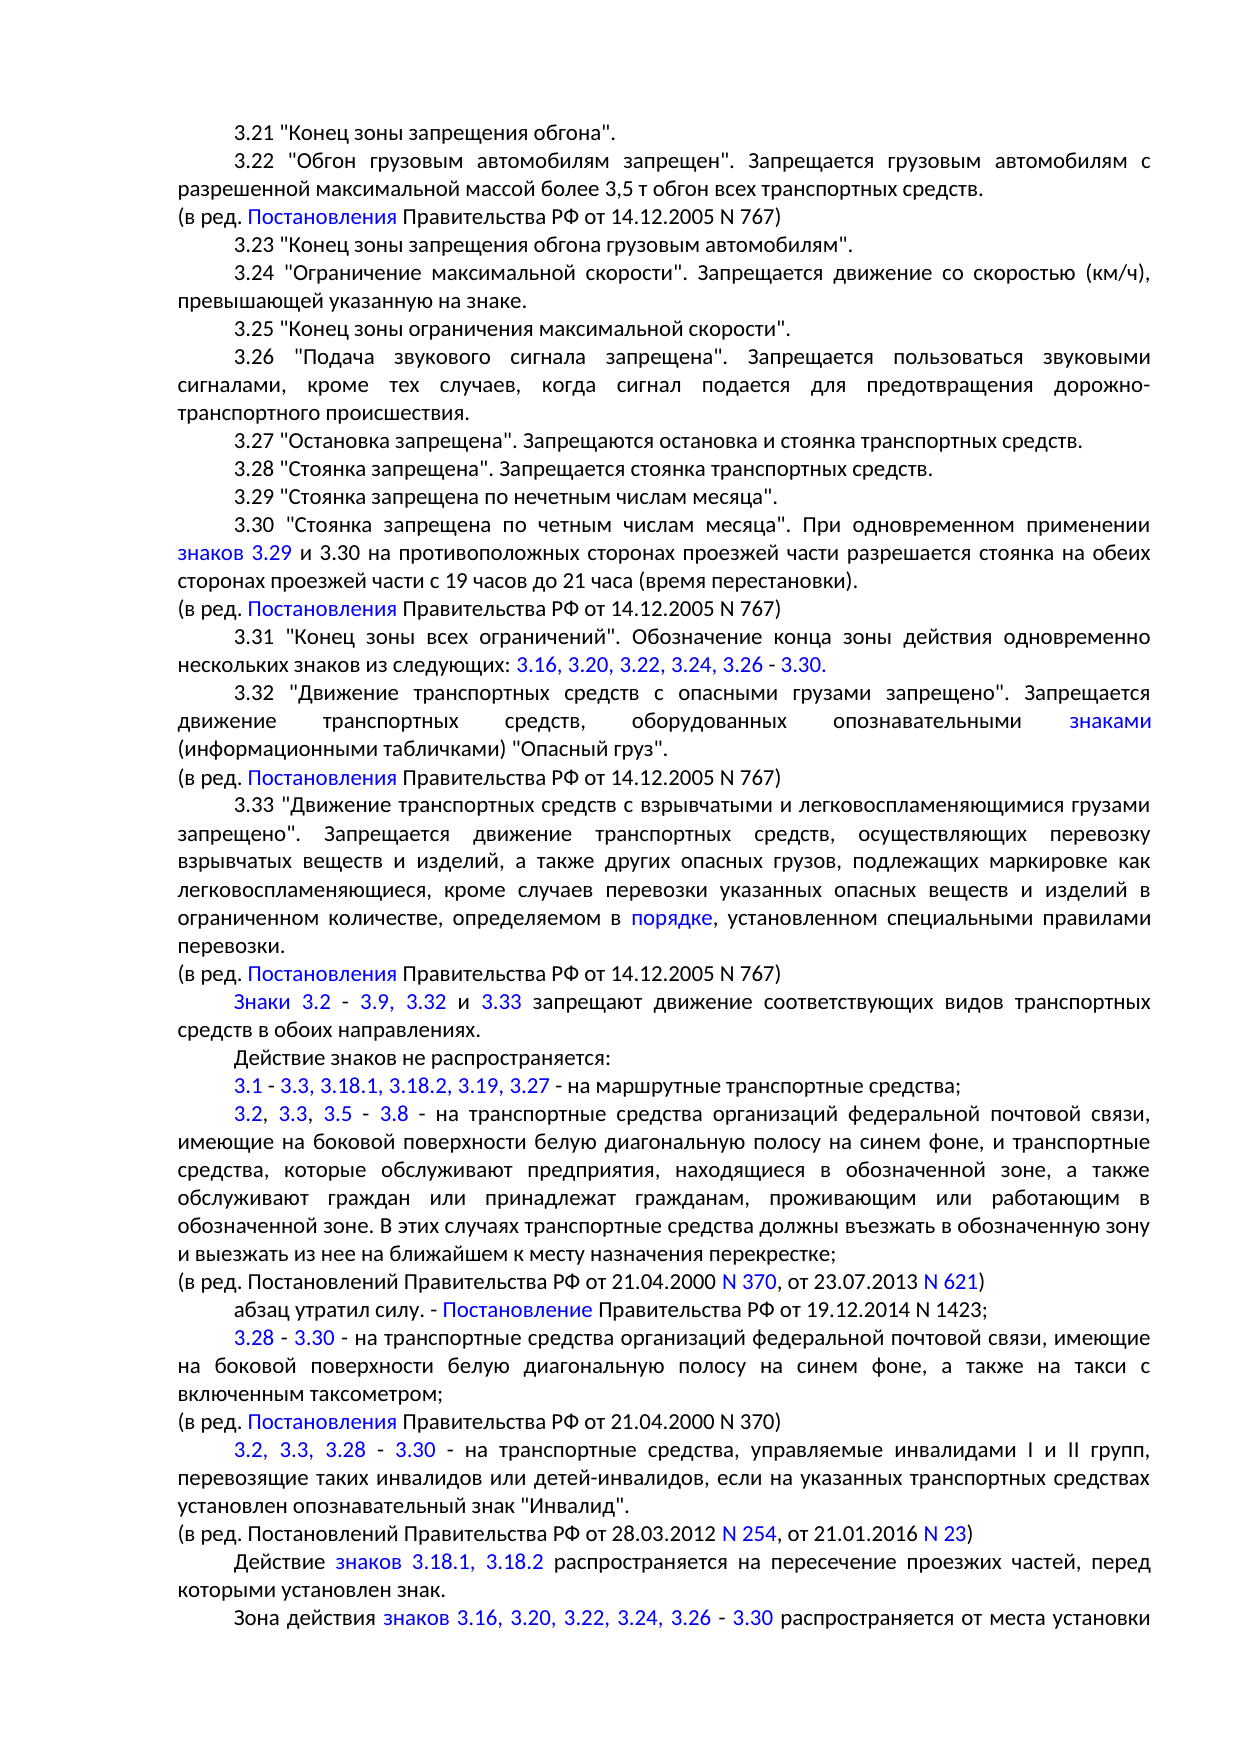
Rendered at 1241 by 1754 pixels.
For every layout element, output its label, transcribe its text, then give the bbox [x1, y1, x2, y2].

text 3.26 "Подача звукового сигнала запрещена". Запрещается пользоваться звуковыми сигналами, кроме тех случаев, когда сигнал подается для предотвращения дорожно-транспортного происшествия. [177, 342, 1152, 426]
text (в ред. Постановлений Правительства РФ от 28.03.2012 N 254, от 21.01.2016 N 23) [177, 1519, 1152, 1547]
text 3.24 "Ограничение максимальной скорости". Запрещается движение со скоростью (км/ч), превышающей указанную на знаке. [177, 258, 1152, 314]
text Действие знаков не распространяется: [177, 1043, 1152, 1071]
text 3.33 "Движение транспортных средств с взрывчатыми и легковоспламеняющимися грузами запрещено". Запрещается движение транспортных средств, осуществляющих перевозку взрывчатых веществ и изделий, а также других опасных грузов, подлежащих маркировке как легковоспламеняющиеся, кроме случаев перевозки указанных опасных веществ и изделий в ограниченном количестве, определяемом в порядке, установленном специальными правилами перевозки. [177, 791, 1152, 959]
text (в ред. Постановлений Правительства РФ от 21.04.2000 N 370, от 23.07.2013 N 621) [177, 1267, 1152, 1295]
text 3.30 "Стоянка запрещена по четным числам месяца". При одновременном применении знаков 3.29 и 3.30 на противоположных сторонах проезжей части разрешается стоянка на обеих сторонах проезжей части с 19 часов до 21 часа (время перестановки). [177, 510, 1152, 594]
text 3.22 "Обгон грузовым автомобилям запрещен". Запрещается грузовым автомобилям с разрешенной максимальной массой более 3,5 т обгон всех транспортных средств. [177, 146, 1152, 202]
text (в ред. Постановления Правительства РФ от 14.12.2005 N 767) [177, 594, 1152, 622]
text 3.25 "Конец зоны ограничения максимальной скорости". [177, 314, 1152, 342]
text 3.2, 3.3, 3.28 - 3.30 - на транспортные средства, управляемые инвалидами I и II групп, перевозящие таких инвалидов или детей-инвалидов, если на указанных транспортных средствах установлен опознавательный знак "Инвалид". [177, 1435, 1152, 1519]
text 3.23 "Конец зоны запрещения обгона грузовым автомобилям". [177, 230, 1152, 258]
text (в ред. Постановления Правительства РФ от 14.12.2005 N 767) [177, 959, 1152, 987]
text (в ред. Постановления Правительства РФ от 14.12.2005 N 767) [177, 202, 1152, 230]
text (в ред. Постановления Правительства РФ от 21.04.2000 N 370) [177, 1407, 1152, 1435]
text 3.27 "Остановка запрещена". Запрещаются остановка и стоянка транспортных средств. [177, 426, 1152, 454]
text Знаки 3.2 - 3.9, 3.32 и 3.33 запрещают движение соответствующих видов транспортных средств в обоих направлениях. [177, 987, 1152, 1043]
text 3.21 "Конец зоны запрещения обгона". [177, 118, 1152, 146]
text 3.32 "Движение транспортных средств с опасными грузами запрещено". Запрещается движение транспортных средств, оборудованных опознавательными знаками (информационными табличками) "Опасный груз". [177, 678, 1152, 763]
text 3.2, 3.3, 3.5 - 3.8 - на транспортные средства организаций федеральной почтовой связи, имеющие на боковой поверхности белую диагональную полосу на синем фоне, и транспортные средства, которые обслуживают предприятия, находящиеся в обозначенной зоне, а также обслуживают граждан или принадлежат гражданам, проживающим или работающим в обозначенной зоне. В этих случаях транспортные средства должны въезжать в обозначенную зону и выезжать из нее на ближайшем к месту назначения перекрестке; [177, 1099, 1152, 1267]
text абзац утратил силу. - Постановление Правительства РФ от 19.12.2014 N 1423; [177, 1295, 1152, 1323]
text (в ред. Постановления Правительства РФ от 14.12.2005 N 767) [177, 763, 1152, 791]
text 3.28 "Стоянка запрещена". Запрещается стоянка транспортных средств. [177, 454, 1152, 482]
text 3.28 - 3.30 - на транспортные средства организаций федеральной почтовой связи, имеющие на боковой поверхности белую диагональную полосу на синем фоне, а также на такси с включенным таксометром; [177, 1323, 1152, 1407]
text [177, 1603, 1152, 1631]
text 3.31 "Конец зоны всех ограничений". Обозначение конца зоны действия одновременно нескольких знаков из следующих: 3.16, 3.20, 3.22, 3.24, 3.26 - 3.30. [177, 622, 1152, 678]
text Действие знаков 3.18.1, 3.18.2 распространяется на пересечение проезжих частей, перед которыми установлен знак. [177, 1547, 1152, 1603]
text 3.29 "Стоянка запрещена по нечетным числам месяца". [177, 482, 1152, 510]
text 3.1 - 3.3, 3.18.1, 3.18.2, 3.19, 3.27 - на маршрутные транспортные средства; [177, 1071, 1152, 1099]
